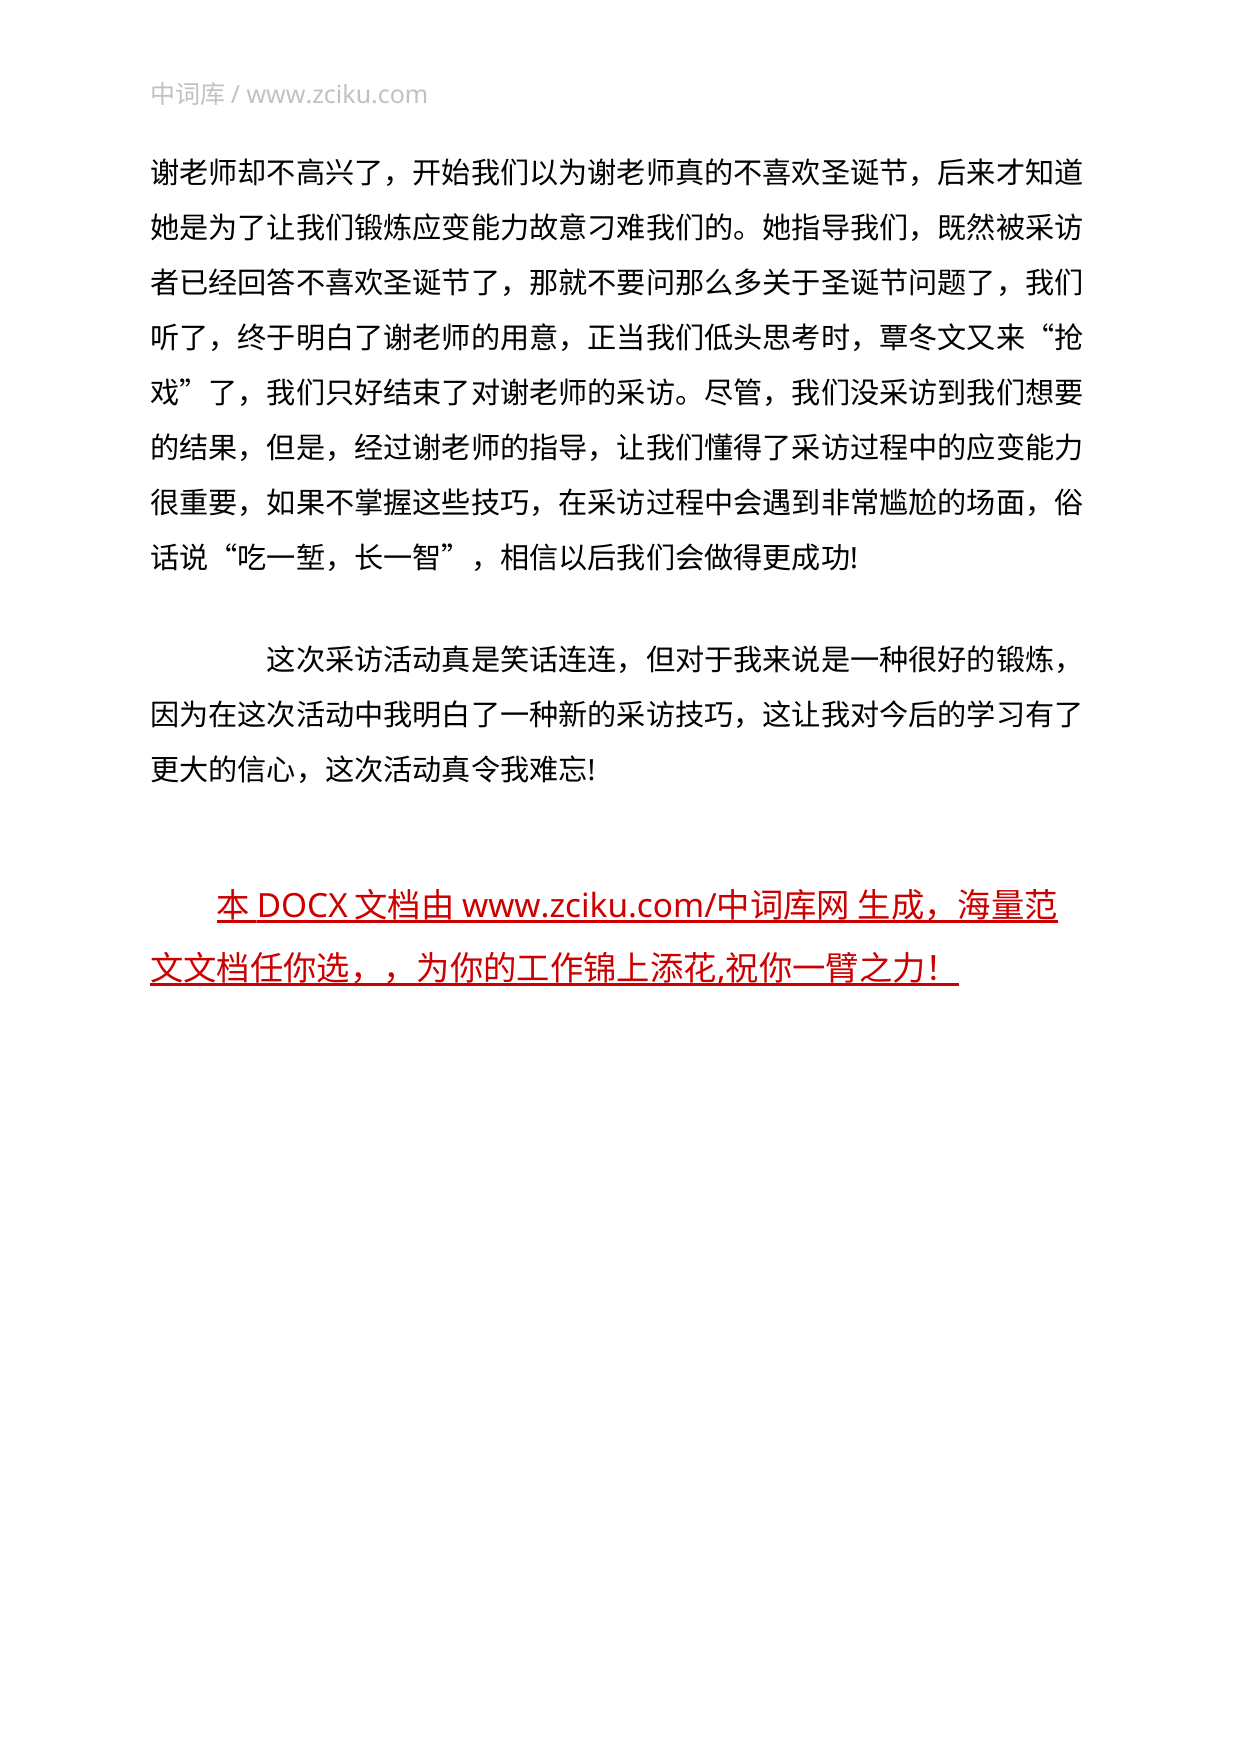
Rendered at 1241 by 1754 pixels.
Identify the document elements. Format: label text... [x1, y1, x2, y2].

text 本DOCX文档由 www.zciku.com/中词库网 生成，海量范文文档任你选，，为你的工作锦上添花,祝你一臂之力！ [150, 879, 1090, 991]
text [150, 150, 1090, 577]
text 这次采访活动真是笑话连连，但对于我来说是一种很好的锻炼，因为在这次活动中我明白了一种新的采访技巧，这让我对今后的学习有了更大的信心，这次活动真令我难忘! [150, 636, 1090, 788]
